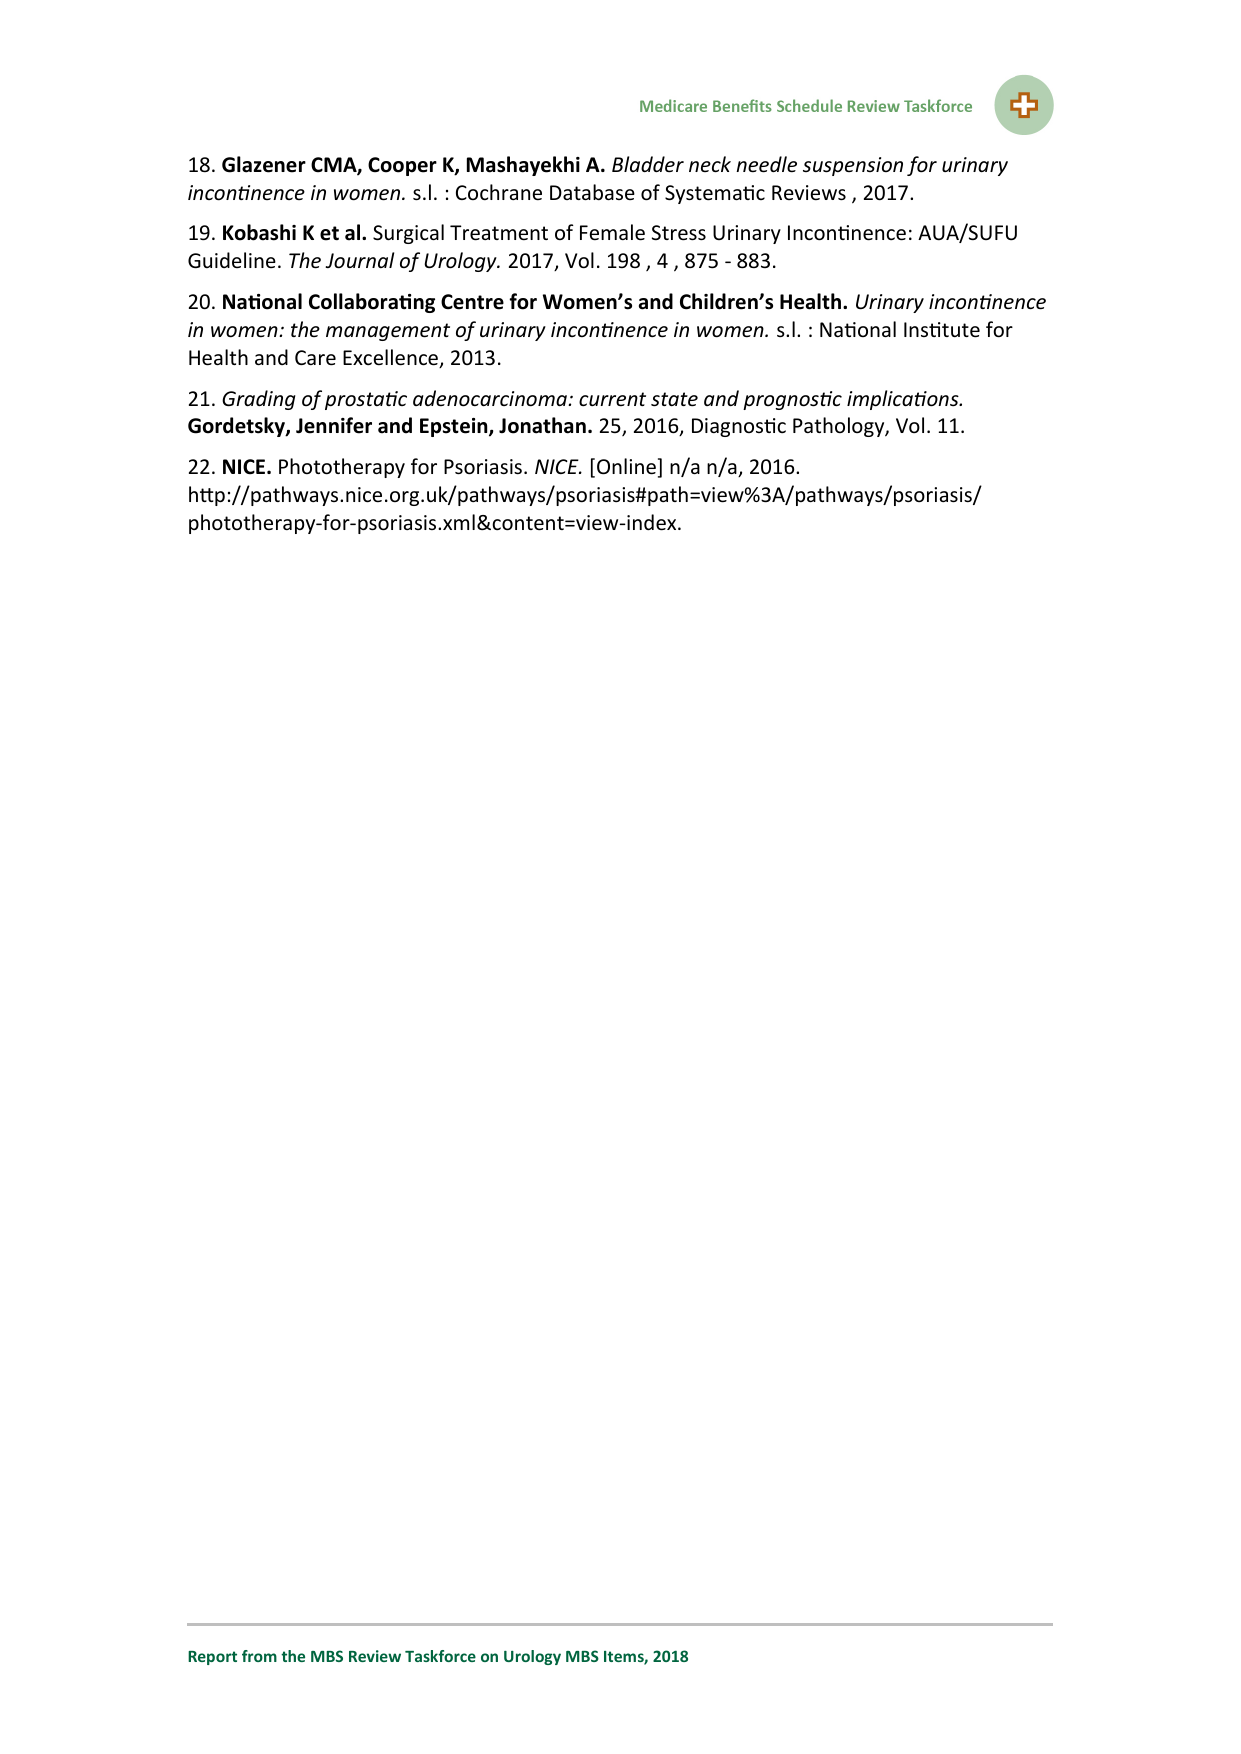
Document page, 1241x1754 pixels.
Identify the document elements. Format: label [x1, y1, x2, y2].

picture [0, 15, 1241, 137]
